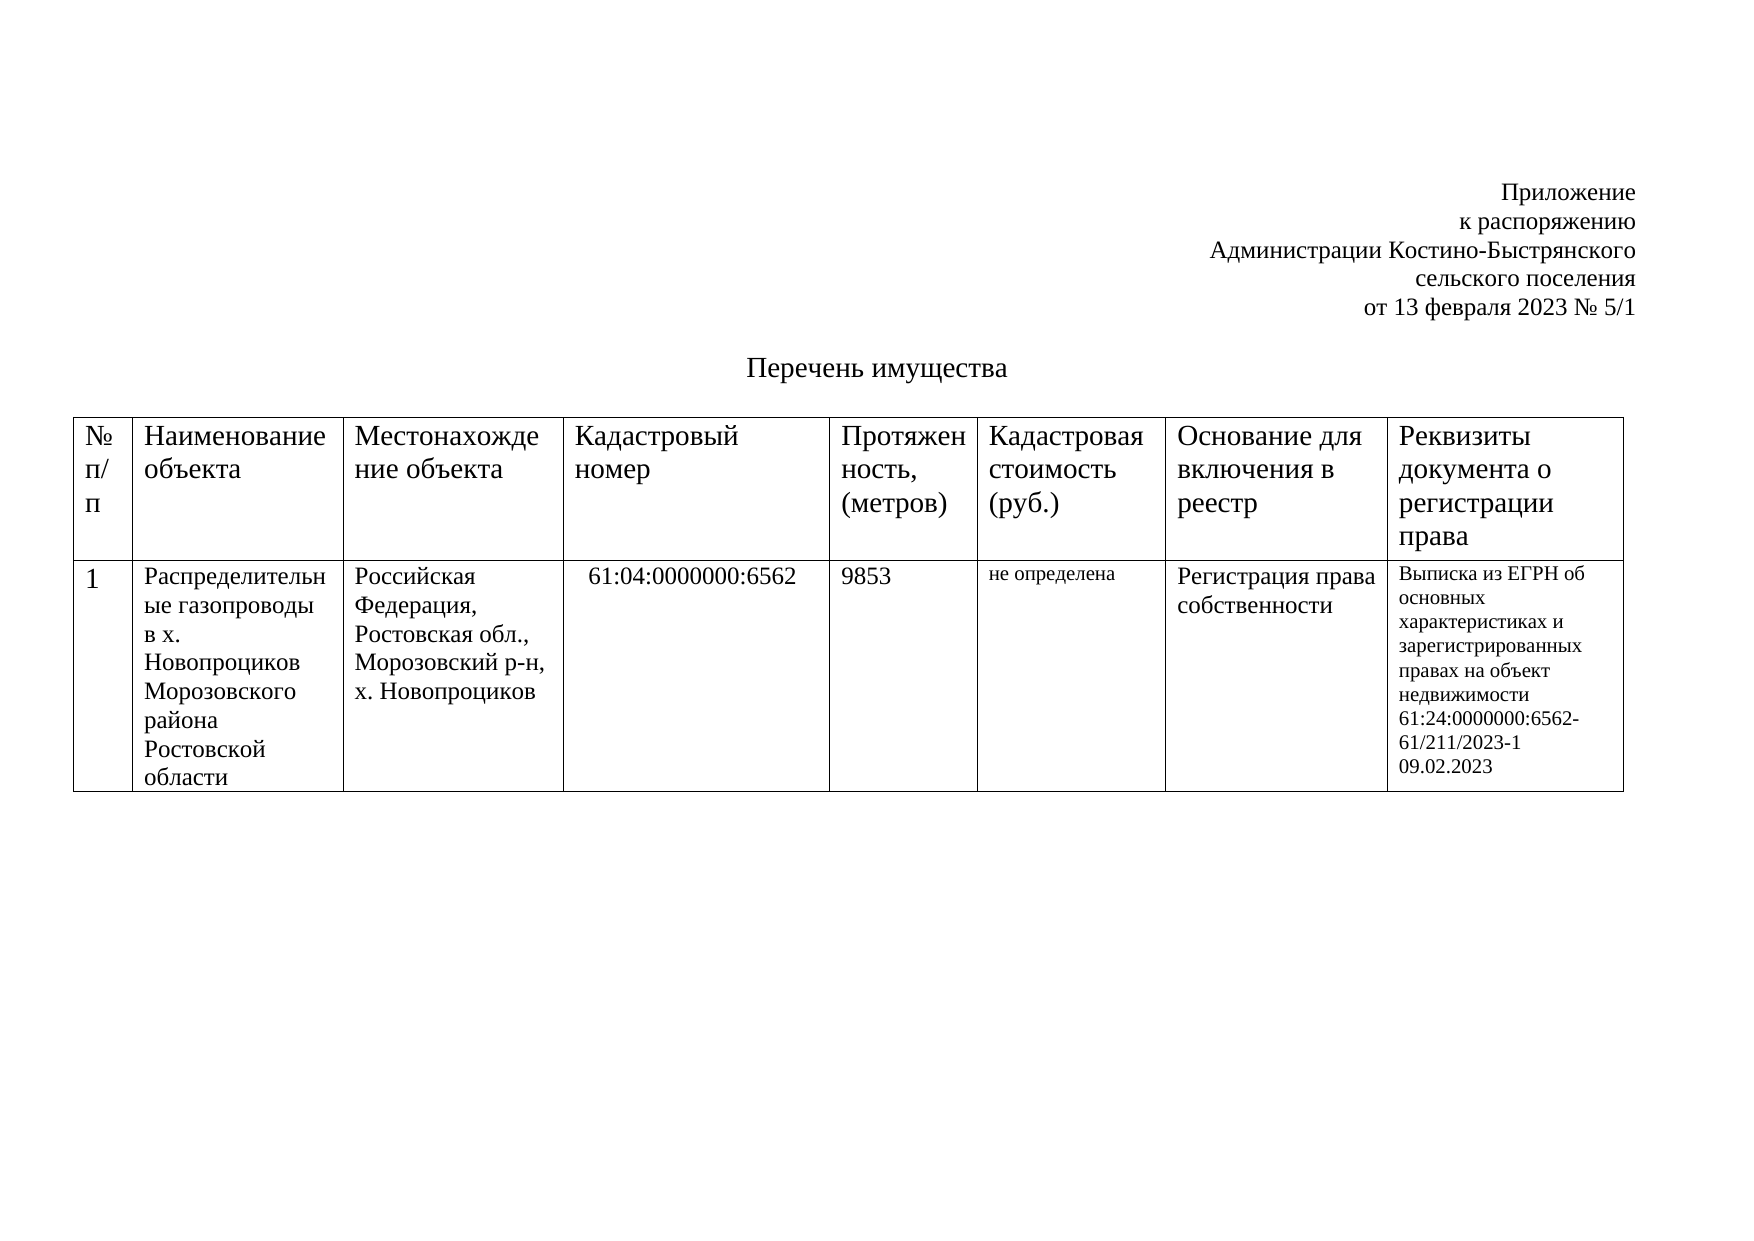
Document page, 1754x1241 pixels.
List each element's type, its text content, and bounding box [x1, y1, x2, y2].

table_header Местонахождение объекта [344, 418, 563, 560]
table_cell 61:04:0000000:6562 [564, 561, 829, 791]
table_cell Регистрация права собственности [1166, 561, 1387, 791]
table_cell Распределительные газопроводы в х. Новопроциков Морозовского района Ростовской области [133, 561, 343, 791]
table_header Наименование объекта [133, 418, 343, 560]
table_cell 9853 [830, 561, 977, 791]
table_cell не определена [978, 561, 1165, 791]
table_cell Выписка из ЕГРН об основных характеристиках и зарегистрированных правах на объект недвижимости 61:24:0000000:6562-61/211/2023-1 09.02.2023 [1388, 561, 1623, 791]
table_header Реквизиты документа о регистрации права [1388, 418, 1623, 560]
table_header Кадастровый номер [564, 418, 829, 560]
table_cell Российская Федерация, Ростовская обл., Морозовский р-н, х. Новопроциков [344, 561, 563, 791]
table_header Кадастровая стоимость (руб.) [978, 418, 1165, 560]
table_header Основание для включения в реестр [1166, 418, 1387, 560]
table_cell 1 [74, 561, 132, 791]
text к распоряжению [118, 206, 1636, 235]
text Перечень имущества [118, 350, 1636, 383]
table_header Протяженность, (метров) [830, 418, 977, 560]
text сельского поселения [118, 263, 1636, 292]
text Администрации Костино-Быстрянского [118, 235, 1636, 263]
text от 13 февраля 2023 № 5/1 [118, 292, 1636, 321]
table_header № п/п [74, 418, 132, 560]
text Приложение [118, 177, 1636, 206]
